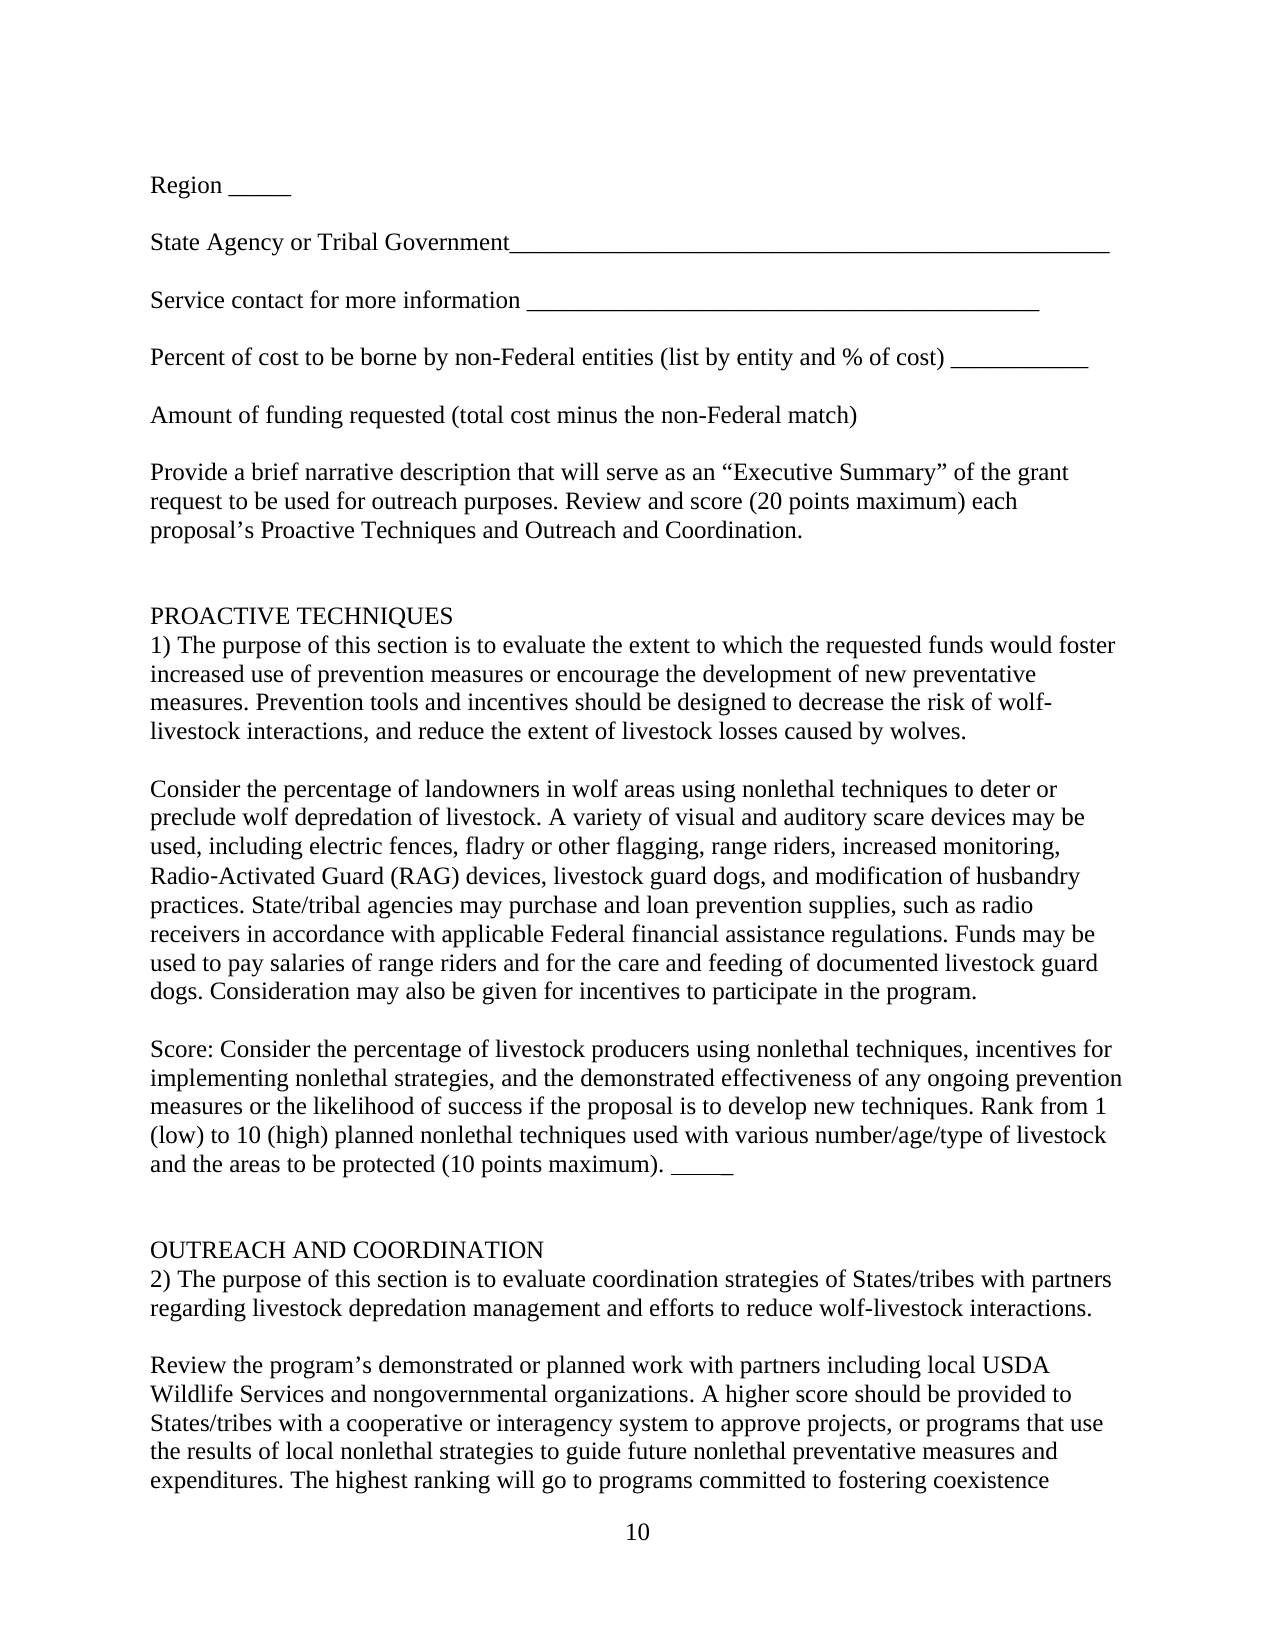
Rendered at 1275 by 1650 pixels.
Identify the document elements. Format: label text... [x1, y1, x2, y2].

text State Agency or Tribal Government________________________________________________ [150, 227, 1125, 256]
text Region _____ [150, 170, 1125, 199]
text Percent of cost to be borne by non-Federal entities (list by entity and % of cost) ___________ [150, 342, 1125, 371]
text 1) The purpose of this section is to evaluate the extent to which the requested funds would foster increased use of prevention measures or encourage the development of new preventative measures. Prevention tools and incentives should be designed to decrease the risk of wolf-livestock interactions, and reduce the extent of livestock losses caused by wolves. [150, 630, 1125, 745]
text Provide a brief narrative description that will serve as an “Executive Summary” of the grant request to be used for outreach purposes. Review and score (20 points maximum) each proposal’s Proactive Techniques and Outreach and Coordination. [150, 457, 1125, 544]
text Amount of funding requested (total cost minus the non-Federal match) [150, 400, 1125, 429]
text Score: Consider the percentage of livestock producers using nonlethal techniques, incentives for implementing nonlethal strategies, and the demonstrated effectiveness of any ongoing prevention measures or the likelihood of success if the proposal is to develop new techniques. Rank from 1 (low) to 10 (high) planned nonlethal techniques used with various number/age/type of livestock and the areas to be protected (10 points maximum). _ [150, 1034, 1125, 1178]
text Consider the percentage of landowners in wolf areas using nonlethal techniques to deter or preclude wolf depredation of livestock. A variety of visual and auditory scare devices may be used, including electric fences, fladry or other flagging, range riders, increased monitoring, Radio‐Activated Guard (RAG) devices, livestock guard dogs, and modification of husbandry practices. State/tribal agencies may purchase and loan prevention supplies, such as radio receivers in accordance with applicable Federal financial assistance regulations. Funds may be used to pay salaries of range riders and for the care and feeding of documented livestock guard dogs. Consideration may also be given for incentives to participate in the program. [150, 774, 1125, 1005]
text 2) The purpose of this section is to evaluate coordination strategies of States/tribes with partners regarding livestock depredation management and efforts to reduce wolf-livestock interactions. [150, 1264, 1125, 1321]
text OUTREACH AND COORDINATION [150, 1235, 1125, 1264]
text Service contact for more information _________________________________________ [150, 285, 1125, 314]
text PROACTIVE TECHNIQUES [150, 601, 1125, 630]
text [150, 1350, 1125, 1494]
